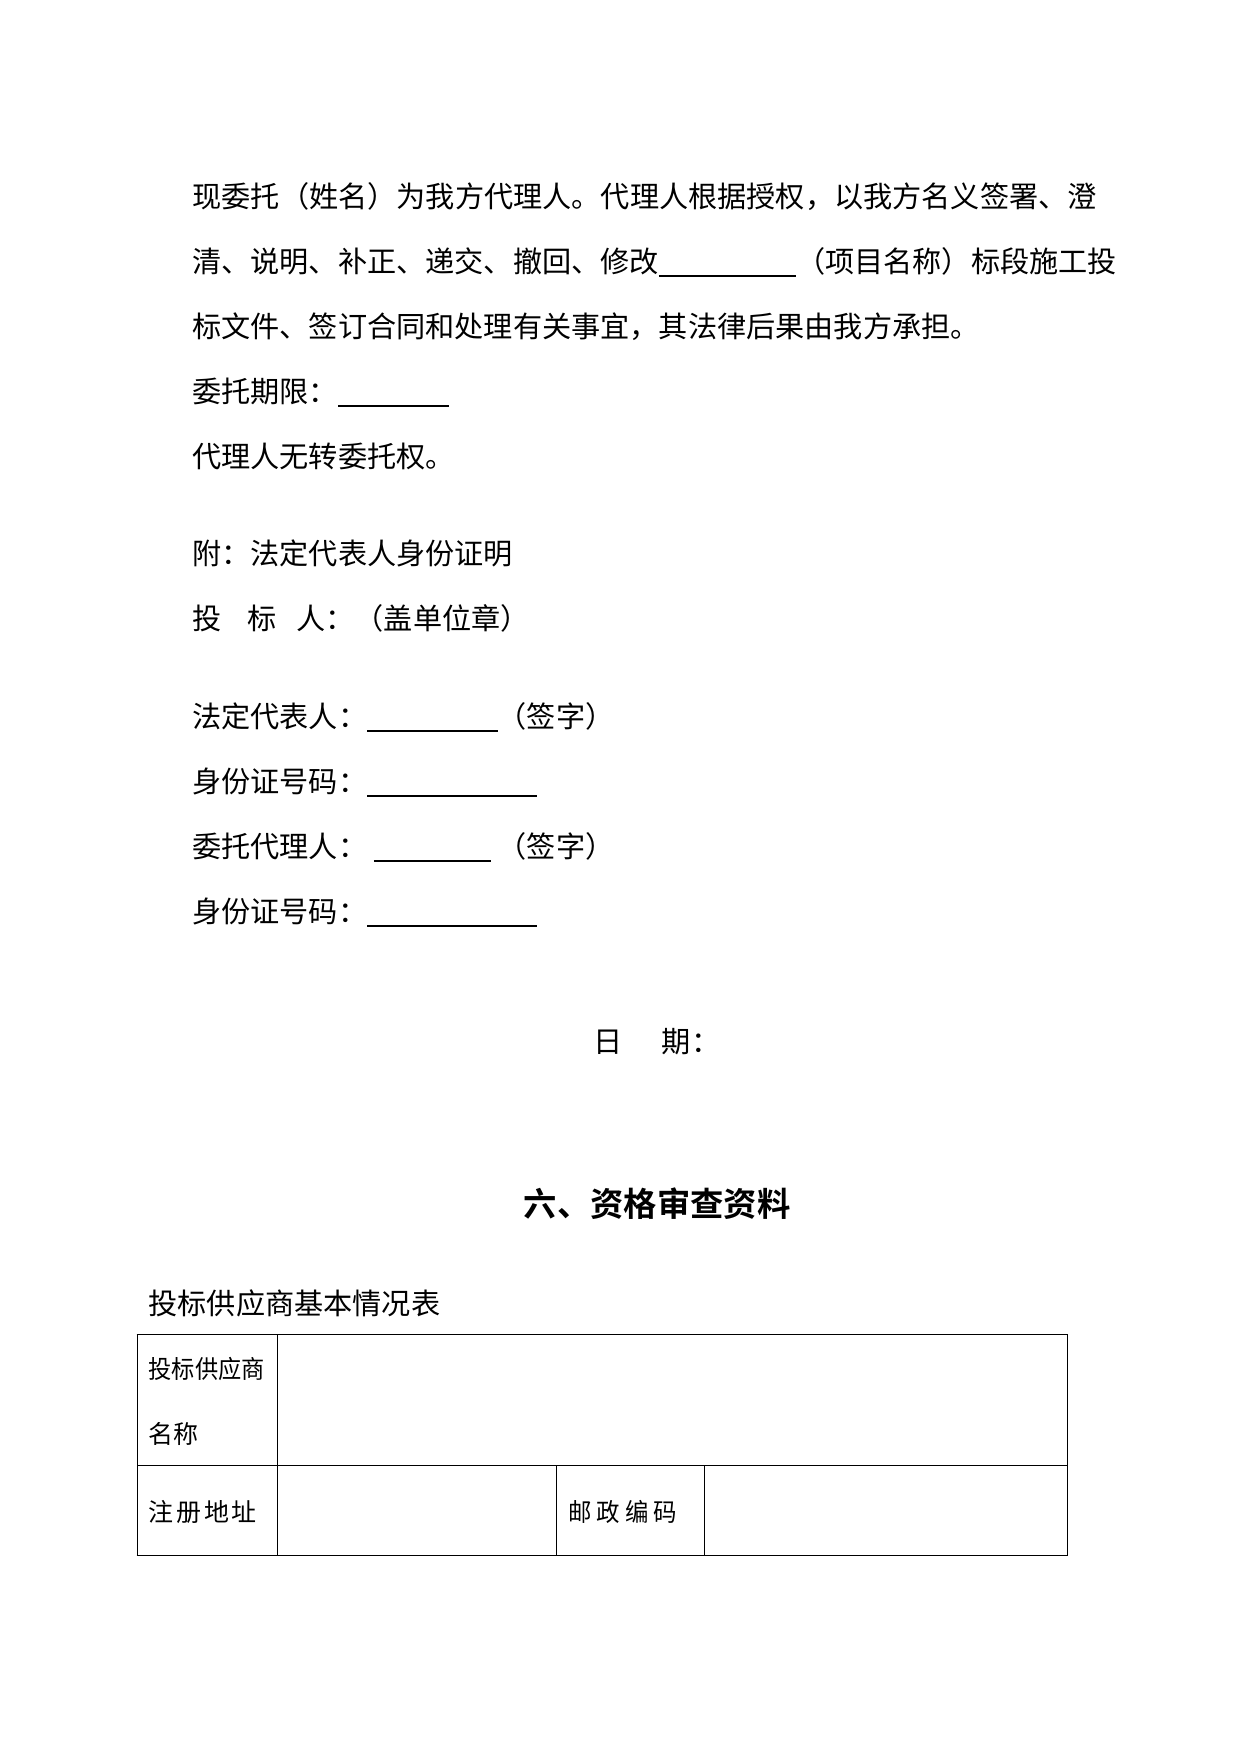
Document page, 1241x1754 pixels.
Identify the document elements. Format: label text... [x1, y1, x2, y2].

list 法定代表人： （签字） [192, 682, 1121, 747]
subtitle 资格审查资料 [148, 1169, 1121, 1234]
table_cell [278, 1466, 556, 1555]
table_header 投标供应商 名称 [138, 1335, 277, 1465]
list 附：法定代表人身份证明 [192, 519, 1121, 584]
list 代理人无转委托权。 [192, 422, 1121, 487]
list 委托代理人： （签字） [192, 812, 1121, 877]
list 身份证号码： [192, 747, 1121, 812]
table_header [278, 1335, 1067, 1465]
table_cell 注册地址 [138, 1466, 277, 1555]
list 投 标 人：（盖单位章） [192, 584, 1121, 649]
table_cell [705, 1466, 1067, 1555]
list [192, 162, 1121, 357]
list 身份证号码： [192, 877, 1121, 942]
list 委托期限： [192, 357, 1121, 422]
table_cell 邮政编码 [557, 1466, 704, 1555]
list 日 期： [192, 1007, 1121, 1072]
text 投标供应商基本情况表 [148, 1269, 1121, 1334]
